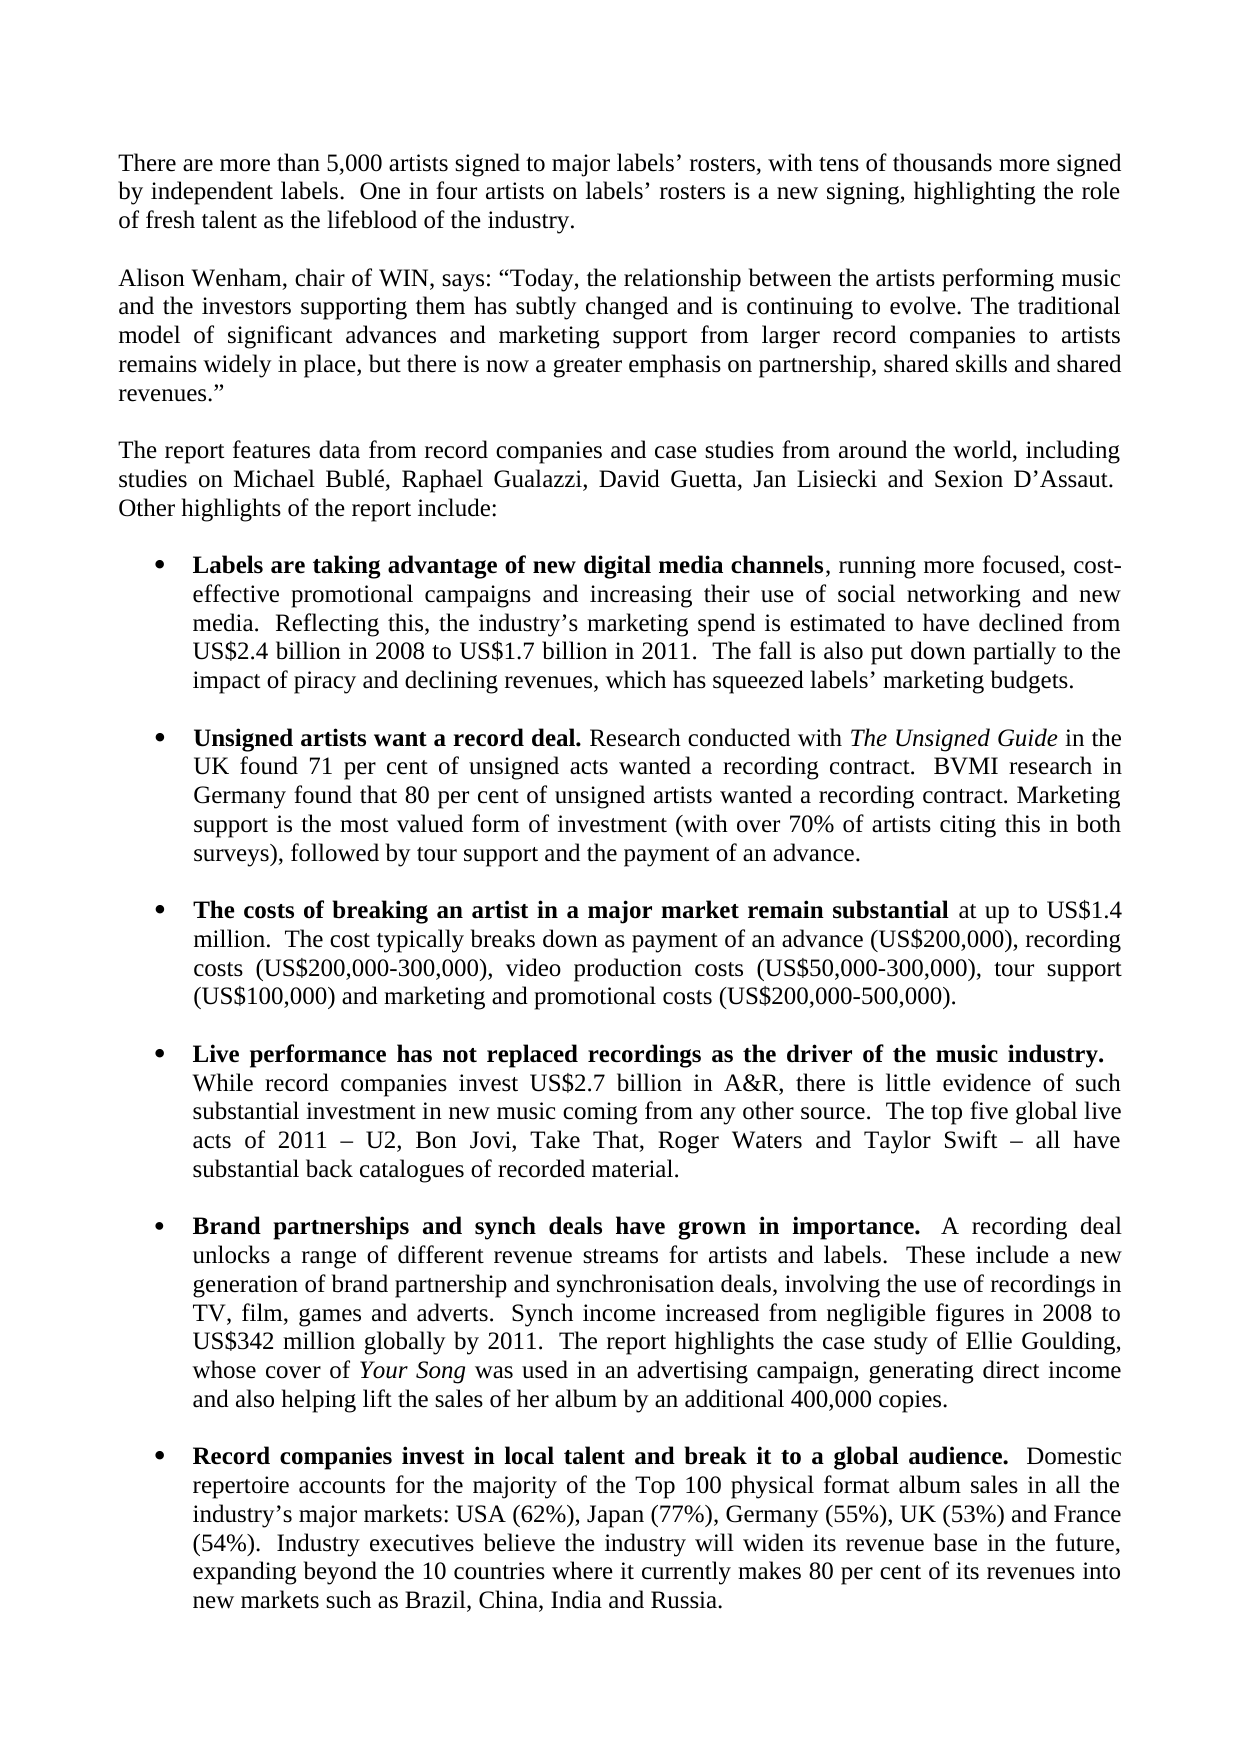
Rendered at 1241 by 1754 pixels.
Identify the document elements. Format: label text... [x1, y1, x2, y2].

list Unsigned artists want a record deal. Research conducted with The Unsigned Guide in the UK found 71 per cent of unsigned acts wanted a recording contract. BVMI research in Germany found that 80 per cent of unsigned artists wanted a recording contract. Marketing support is the most valued form of investment (with over 70% of artists citing this in both surveys), followed by tour support and the payment of an advance. [156, 723, 1122, 866]
list Labels are taking advantage of new digital media channels, running more focused, cost-effective promotional campaigns and increasing their use of social networking and new media. Reflecting this, the industry’s marketing spend is estimated to have declined from US$2.4 billion in 2008 to US$1.7 billion in 2011. The fall is also put down partially to the impact of piracy and declining revenues, which has squeezed labels’ marketing budgets. [155, 550, 1122, 694]
list The costs of breaking an artist in a major market remain substantial at up to US$1.4 million. The cost typically breaks down as payment of an advance (US$200,000), recording costs (US$200,000-300,000), video production costs (US$50,000-300,000), tour support (US$100,000) and marketing and promotional costs (US$200,000-500,000). [156, 895, 1122, 1010]
text There are more than 5,000 artists signed to major labels’ rosters, with tens of thousands more signed by independent labels. One in four artists on labels’ rosters is a new signing, highlighting the role of fresh talent as the lifeblood of the industry. [118, 148, 1122, 234]
text Alison Wenham, chair of WIN, says: “Today, the relationship between the artists performing music and the investors supporting them has subtly changed and is continuing to evolve. The traditional model of significant advances and marketing support from larger record companies to artists remains widely in place, but there is now a greater emphasis on partnership, shared skills and shared revenues.” [118, 263, 1122, 406]
text The report features data from record companies and case studies from around the world, including studies on Michael Bublé, Raphael Gualazzi, David Guetta, Jan Lisiecki and Sexion D’Assaut. Other highlights of the report include: [118, 435, 1122, 521]
list Brand partnerships and synch deals have grown in importance. A recording deal unlocks a range of different revenue streams for artists and labels. These include a new generation of brand partnership and synchronisation deals, involving the use of recordings in TV, film, games and adverts. Synch income increased from negligible figures in 2008 to US$342 million globally by 2011. The report highlights the case study of Ellie Goulding, whose cover of Your Song was used in an advertising campaign, generating direct income and also helping lift the sales of her album by an additional 400,000 copies. [155, 1211, 1122, 1413]
list Record companies invest in local talent and break it to a global audience. Domestic repertoire accounts for the majority of the Top 100 physical format album sales in all the industry’s major markets: USA (62%), Japan (77%), Germany (55%), UK (53%) and France (54%). Industry executives believe the industry will widen its revenue base in the future, expanding beyond the 10 countries where it currently makes 80 per cent of its revenues into new markets such as Brazil, China, India and Russia. [155, 1441, 1122, 1614]
list Live performance has not replaced recordings as the driver of the music industry. While record companies invest US$2.7 billion in A&R, there is little evidence of such substantial investment in new music coming from any other source. The top five global live acts of 2011 – U2, Bon Jovi, Take That, Roger Waters and Taylor Swift – all have substantial back catalogues of recorded material. [155, 1039, 1122, 1183]
